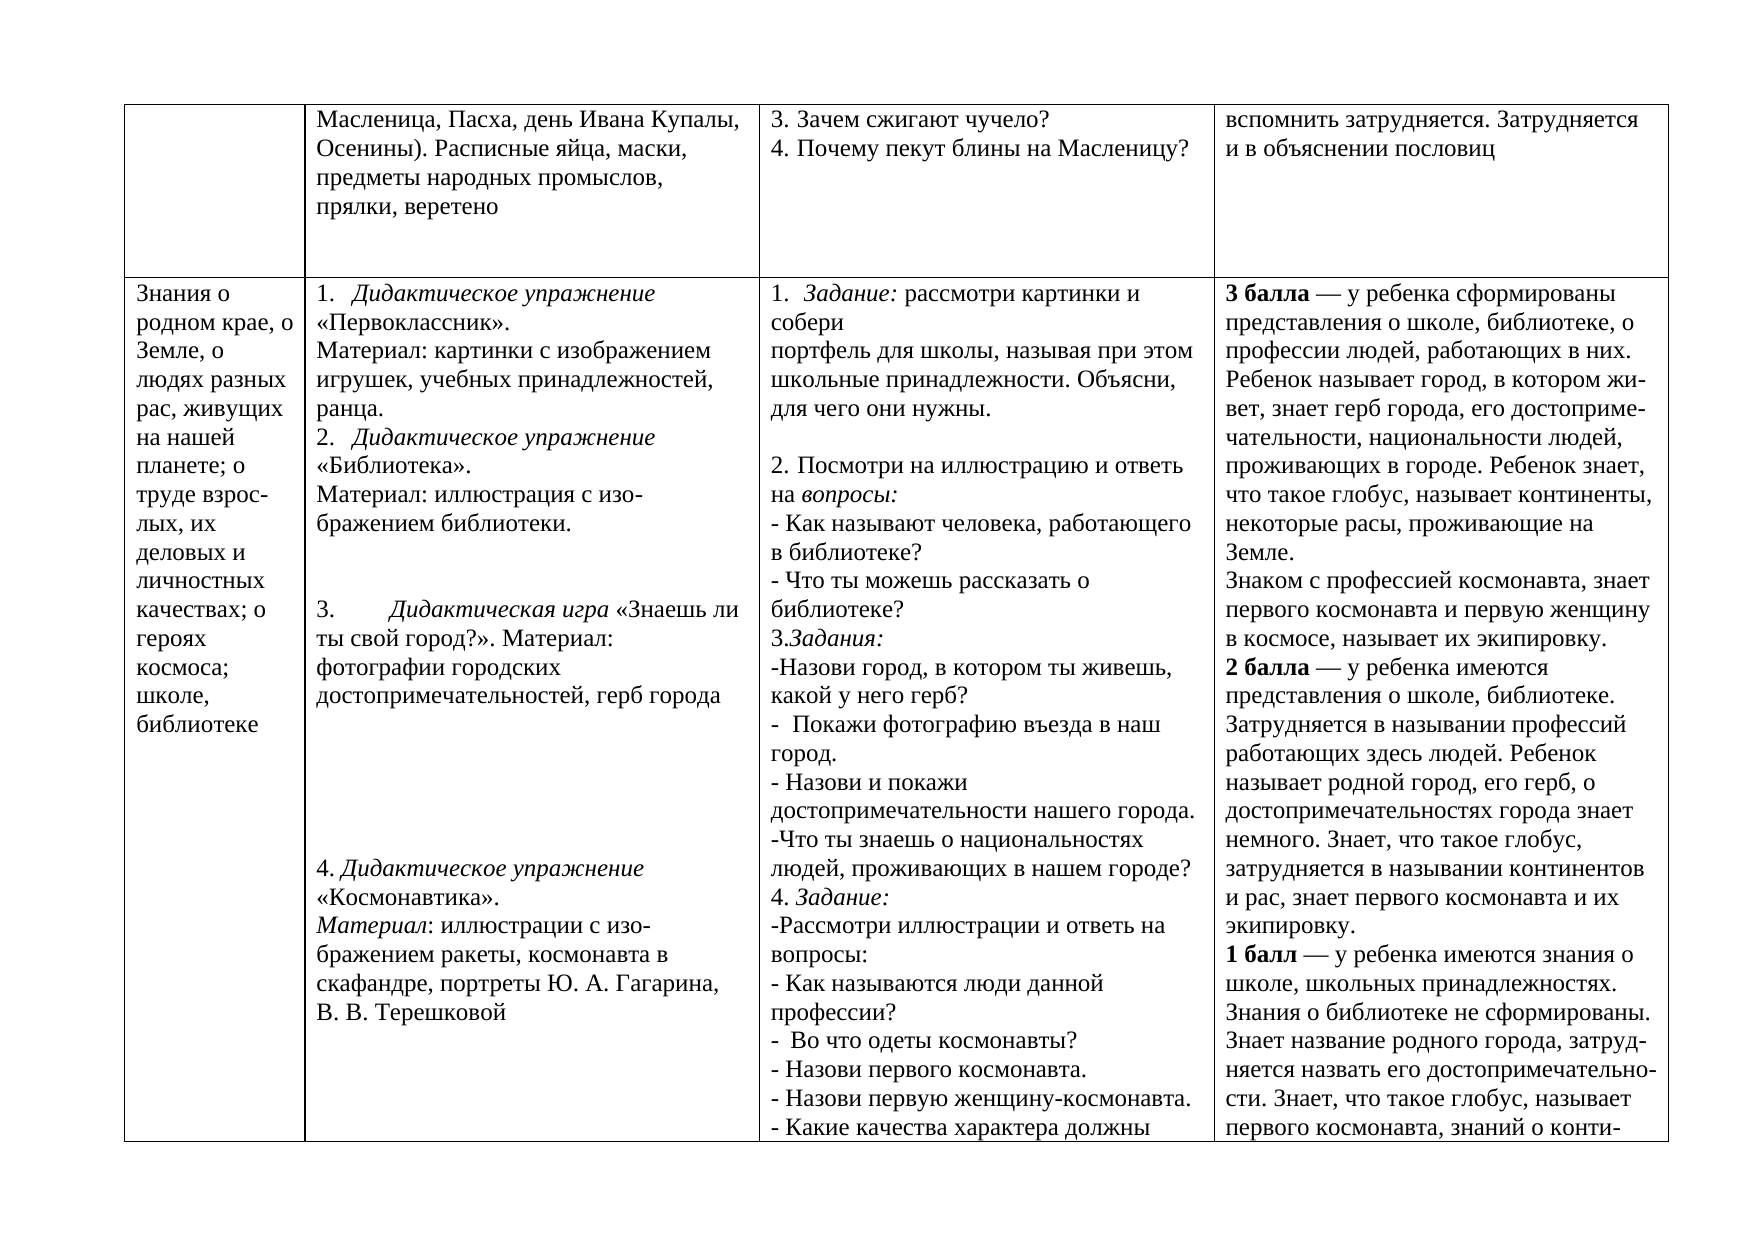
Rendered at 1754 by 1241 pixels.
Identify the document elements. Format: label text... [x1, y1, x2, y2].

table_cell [125, 278, 304, 1141]
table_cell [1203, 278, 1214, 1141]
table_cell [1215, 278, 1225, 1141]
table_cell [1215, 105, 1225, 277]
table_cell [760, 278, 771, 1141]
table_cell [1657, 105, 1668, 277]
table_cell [125, 105, 304, 277]
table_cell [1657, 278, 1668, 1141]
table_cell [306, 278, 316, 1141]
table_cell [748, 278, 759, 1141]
